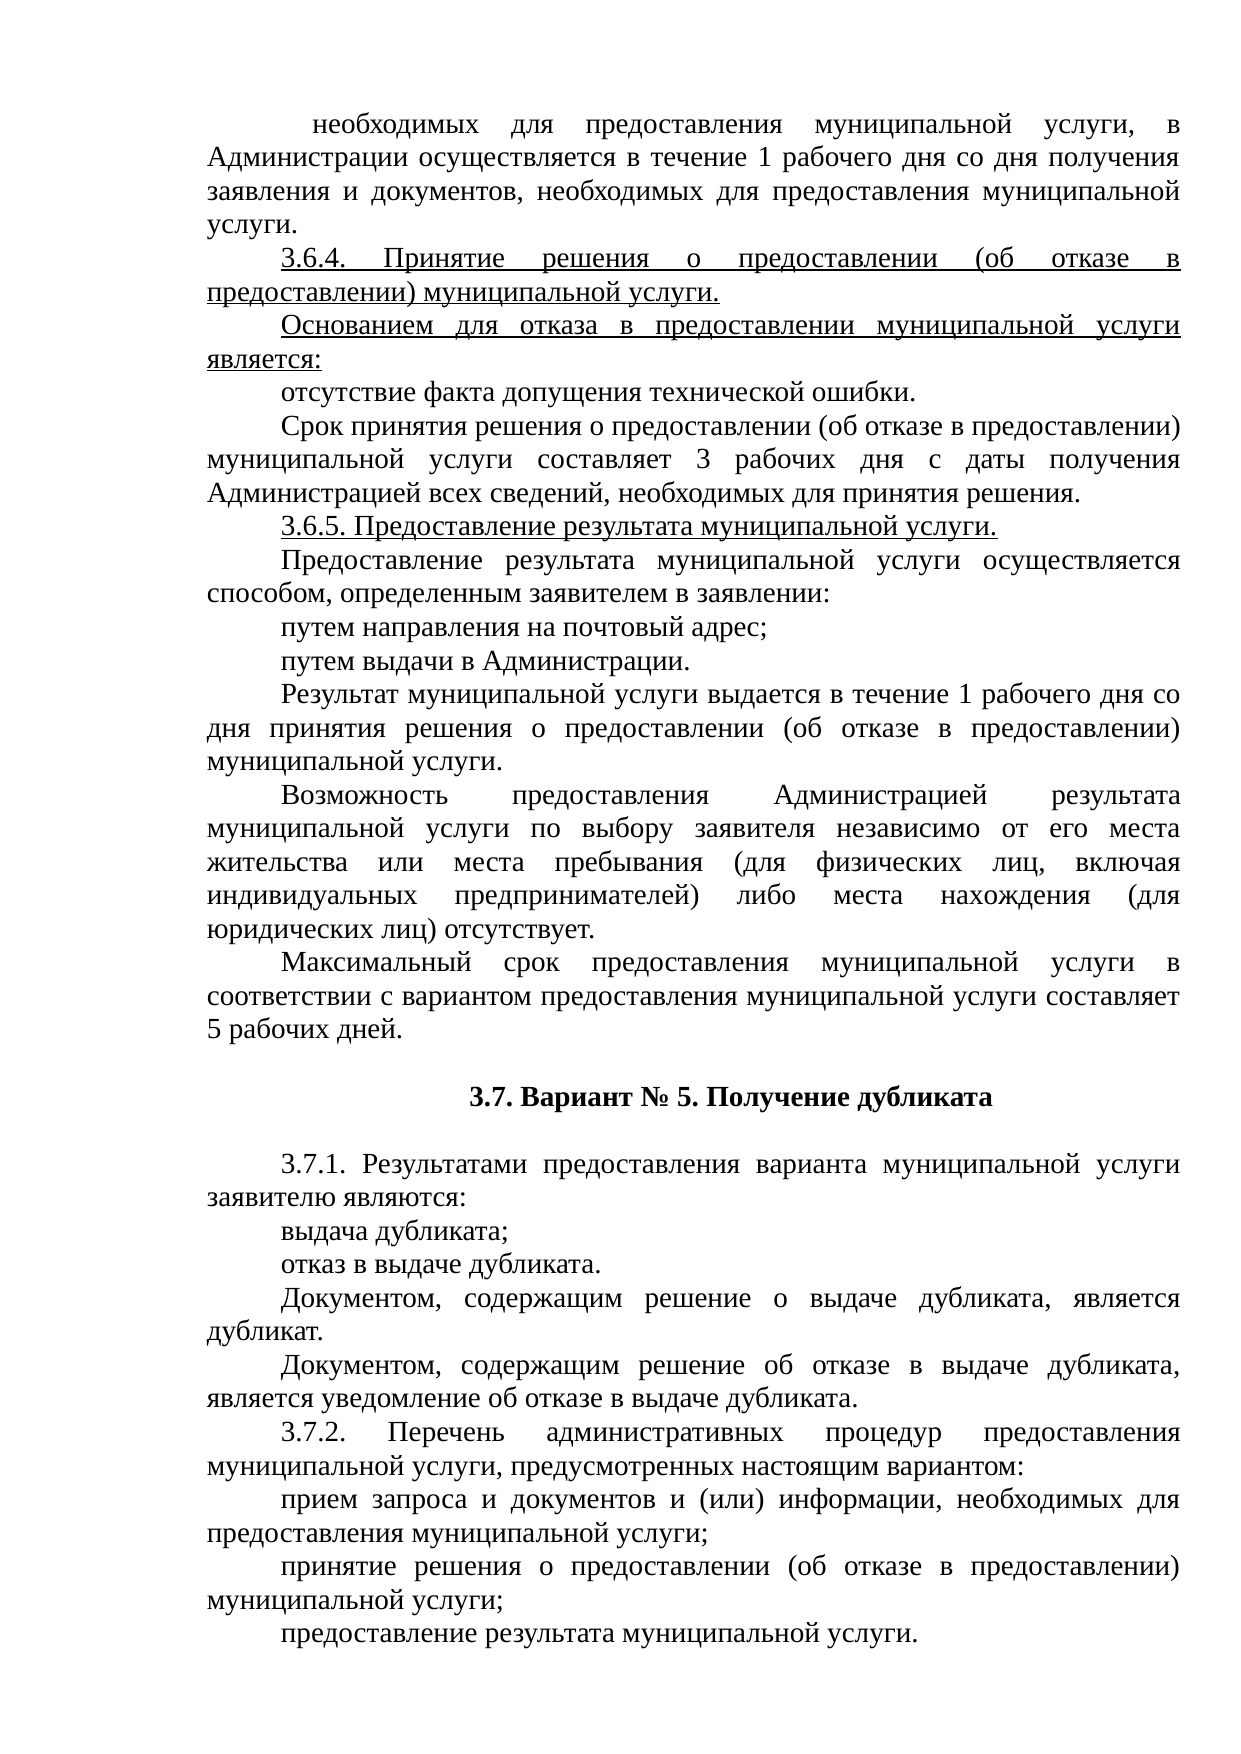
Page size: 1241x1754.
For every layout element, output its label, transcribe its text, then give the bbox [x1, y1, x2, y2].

text 3.6.4. Принятие решения о предоставлении (об отказе в предоставлении) муниципальной услуги. [207, 240, 1181, 307]
text Возможность предоставления Администрацией результата муниципальной услуги по выбору заявителя независимо от его места жительства или места пребывания (для физических лиц, включая индивидуальных предпринимателей) либо места нахождения (для юридических лиц) отсутствует. [207, 777, 1181, 944]
text 3.6.5. Предоставление результата муниципальной услуги. [207, 508, 1181, 542]
text 3.7. Вариант № 5. Получение дубликата [207, 1079, 1181, 1112]
text путем направления на почтовый адрес; [207, 609, 1181, 643]
text Результат муниципальной услуги выдается в течение 1 рабочего дня со дня принятия решения о предоставлении (об отказе в предоставлении) муниципальной услуги. [207, 676, 1181, 777]
text Предоставление результата муниципальной услуги осуществляется способом, определенным заявителем в заявлении: [207, 542, 1181, 609]
text путем выдачи в Администрации. [207, 643, 1181, 676]
text Срок принятия решения о предоставлении (об отказе в предоставлении) муниципальной услуги составляет 3 рабочих дня с даты получения Администрацией всех сведений, необходимых для принятия решения. [207, 408, 1181, 508]
text выдача дубликата; [207, 1213, 1181, 1246]
text Максимальный срок предоставления муниципальной услуги в соответствии с вариантом предоставления муниципальной услуги составляет 5 рабочих дней. [207, 944, 1181, 1045]
text Основанием для отказа в предоставлении муниципальной услуги является: [207, 307, 1181, 374]
text необходимых для предоставления муниципальной услуги, в Администрации осуществляется в течение 1 рабочего дня со дня получения заявления и документов, необходимых для предоставления муниципальной услуги. [207, 106, 1181, 240]
text принятие решения о предоставлении (об отказе в предоставлении) муниципальной услуги; [207, 1548, 1181, 1615]
text Документом, содержащим решение о выдаче дубликата, является дубликат. [207, 1280, 1181, 1347]
text отказ в выдаче дубликата. [207, 1246, 1181, 1280]
text отсутствие факта допущения технической ошибки. [207, 374, 1181, 408]
text Документом, содержащим решение об отказе в выдаче дубликата, является уведомление об отказе в выдаче дубликата. [207, 1347, 1181, 1414]
text 3.7.2. Перечень административных процедур предоставления муниципальной услуги, предусмотренных настоящим вариантом: [207, 1414, 1181, 1481]
text предоставление результата муниципальной услуги. [207, 1615, 1181, 1649]
text 3.7.1. Результатами предоставления варианта муниципальной услуги заявителю являются: [207, 1146, 1181, 1213]
text прием запроса и документов и (или) информации, необходимых для предоставления муниципальной услуги; [207, 1481, 1181, 1548]
